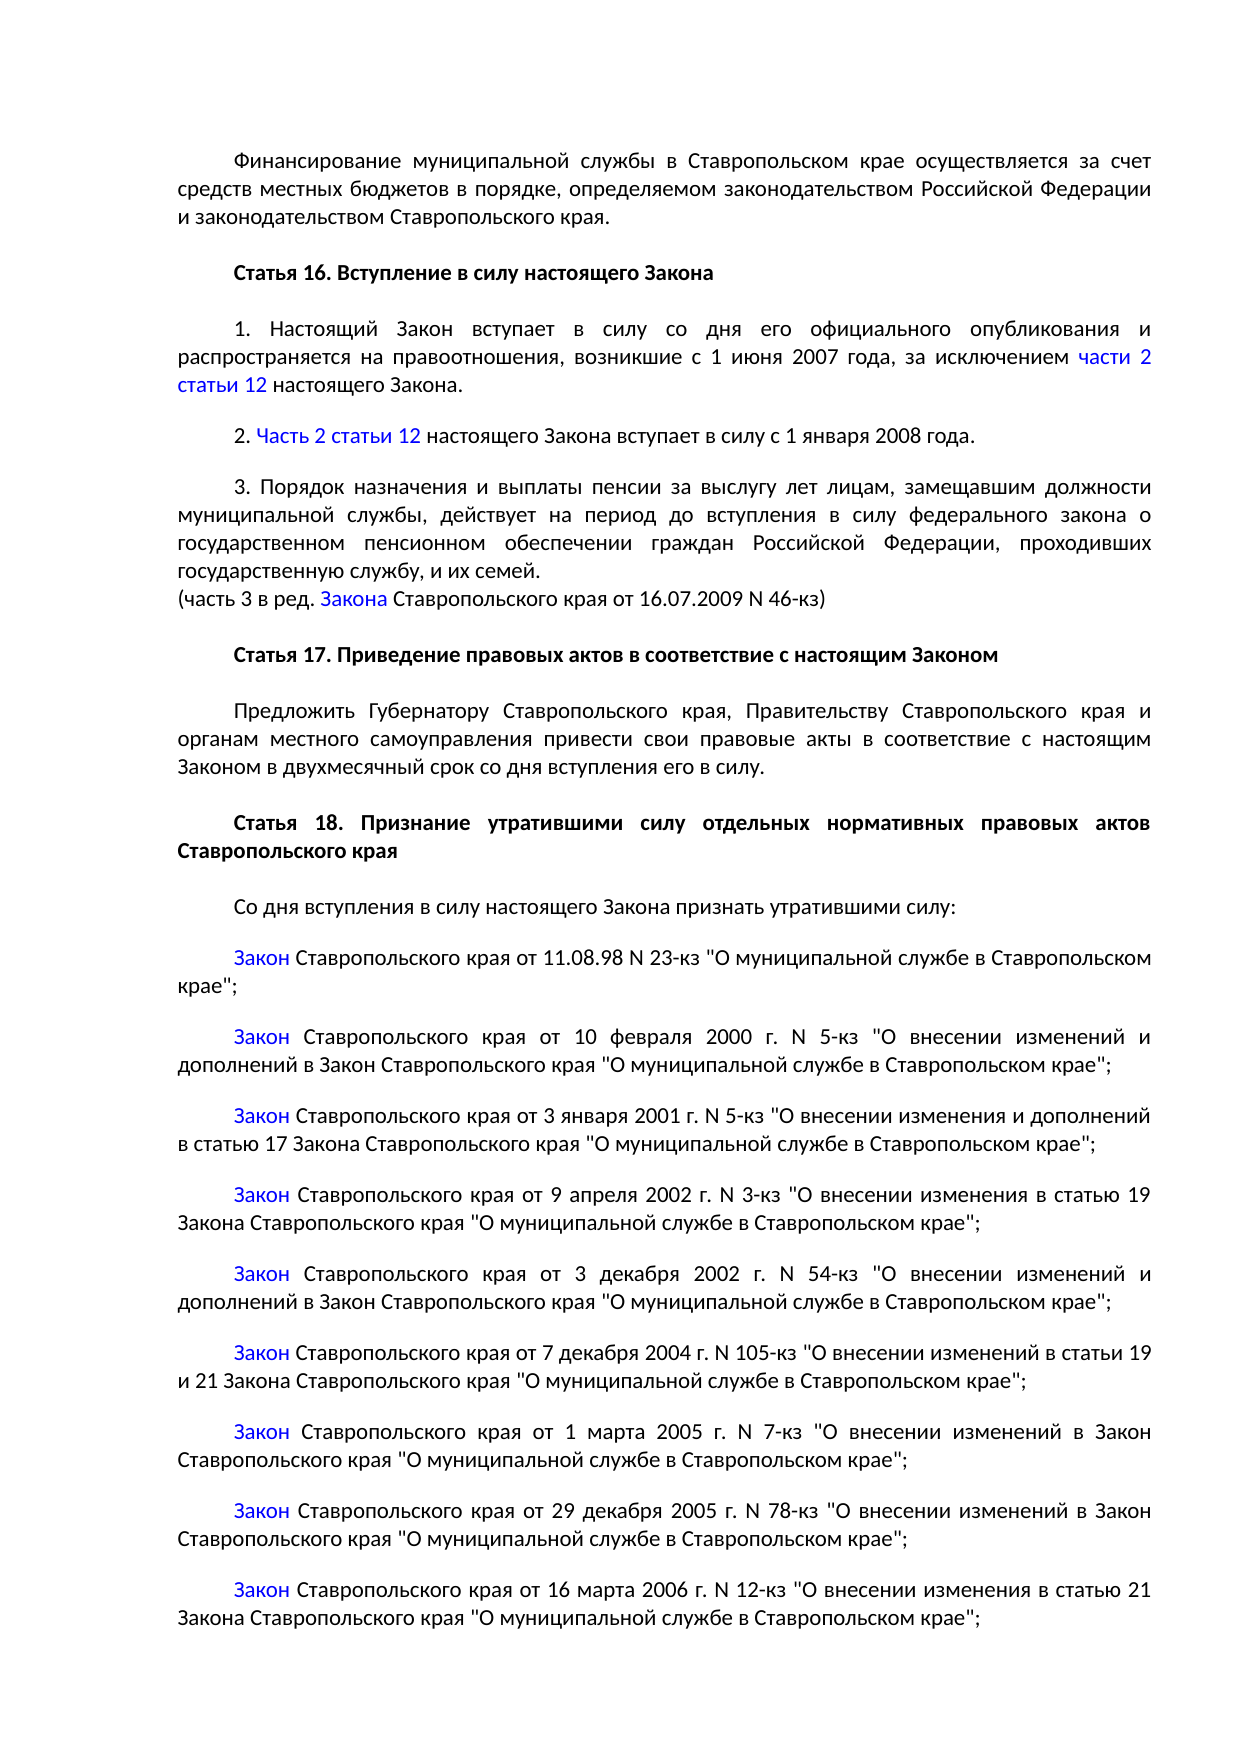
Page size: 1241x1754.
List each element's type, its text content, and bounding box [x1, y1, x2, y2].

text Закон Ставропольского края от 1 марта 2005 г. N 7-кз "О внесении изменений в Закон Ставропольского края "О муниципальной службе в Ставропольском крае"; [177, 1417, 1152, 1473]
text Закон Ставропольского края от 7 декабря 2004 г. N 105-кз "О внесении изменений в статьи 19 и 21 Закона Ставропольского края "О муниципальной службе в Ставропольском крае"; [177, 1338, 1152, 1394]
text Закон Ставропольского края от 29 декабря 2005 г. N 78-кз "О внесении изменений в Закон Ставропольского края "О муниципальной службе в Ставропольском крае"; [177, 1496, 1152, 1552]
text Закон Ставропольского края от 11.08.98 N 23-кз "О муниципальной службе в Ставропольском крае"; [177, 943, 1152, 999]
text Со дня вступления в силу настоящего Закона признать утратившими силу: [177, 892, 1152, 921]
text Предложить Губернатору Ставропольского края, Правительству Ставропольского края и органам местного самоуправления привести свои правовые акты в соответствие с настоящим Законом в двухмесячный срок со дня вступления его в силу. [177, 696, 1152, 780]
text Финансирование муниципальной службы в Ставропольском крае осуществляется за счет средств местных бюджетов в порядке, определяемом законодательством Российской Федерации и законодательством Ставропольского края. [177, 146, 1152, 230]
text Закон Ставропольского края от 16 марта 2006 г. N 12-кз "О внесении изменения в статью 21 Закона Ставропольского края "О муниципальной службе в Ставропольском крае"; [177, 1575, 1152, 1631]
text 1. Настоящий Закон вступает в силу со дня его официального опубликования и распространяется на правоотношения, возникшие с 1 июня 2007 года, за исключением части 2 статьи 12 настоящего Закона. [177, 314, 1152, 398]
text 2. Часть 2 статьи 12 настоящего Закона вступает в силу с 1 января 2008 года. [177, 421, 1152, 449]
text Закон Ставропольского края от 3 января 2001 г. N 5-кз "О внесении изменения и дополнений в статью 17 Закона Ставропольского края "О муниципальной службе в Ставропольском крае"; [177, 1101, 1152, 1157]
title Статья 18. Признание утратившими силу отдельных нормативных правовых актов Ставропольского края [177, 808, 1152, 864]
title Статья 16. Вступление в силу настоящего Закона [177, 258, 1152, 286]
text Закон Ставропольского края от 9 апреля 2002 г. N 3-кз "О внесении изменения в статью 19 Закона Ставропольского края "О муниципальной службе в Ставропольском крае"; [177, 1180, 1152, 1236]
text 3. Порядок назначения и выплаты пенсии за выслугу лет лицам, замещавшим должности муниципальной службы, действует на период до вступления в силу федерального закона о государственном пенсионном обеспечении граждан Российской Федерации, проходивших государственную службу, и их семей. [177, 472, 1152, 584]
text Закон Ставропольского края от 10 февраля 2000 г. N 5-кз "О внесении изменений и дополнений в Закон Ставропольского края "О муниципальной службе в Ставропольском крае"; [177, 1022, 1152, 1078]
title Статья 17. Приведение правовых актов в соответствие с настоящим Законом [177, 640, 1152, 668]
text (часть 3 в ред. Закона Ставропольского края от 16.07.2009 N 46-кз) [177, 584, 1152, 612]
text Закон Ставропольского края от 3 декабря 2002 г. N 54-кз "О внесении изменений и дополнений в Закон Ставропольского края "О муниципальной службе в Ставропольском крае"; [177, 1259, 1152, 1315]
